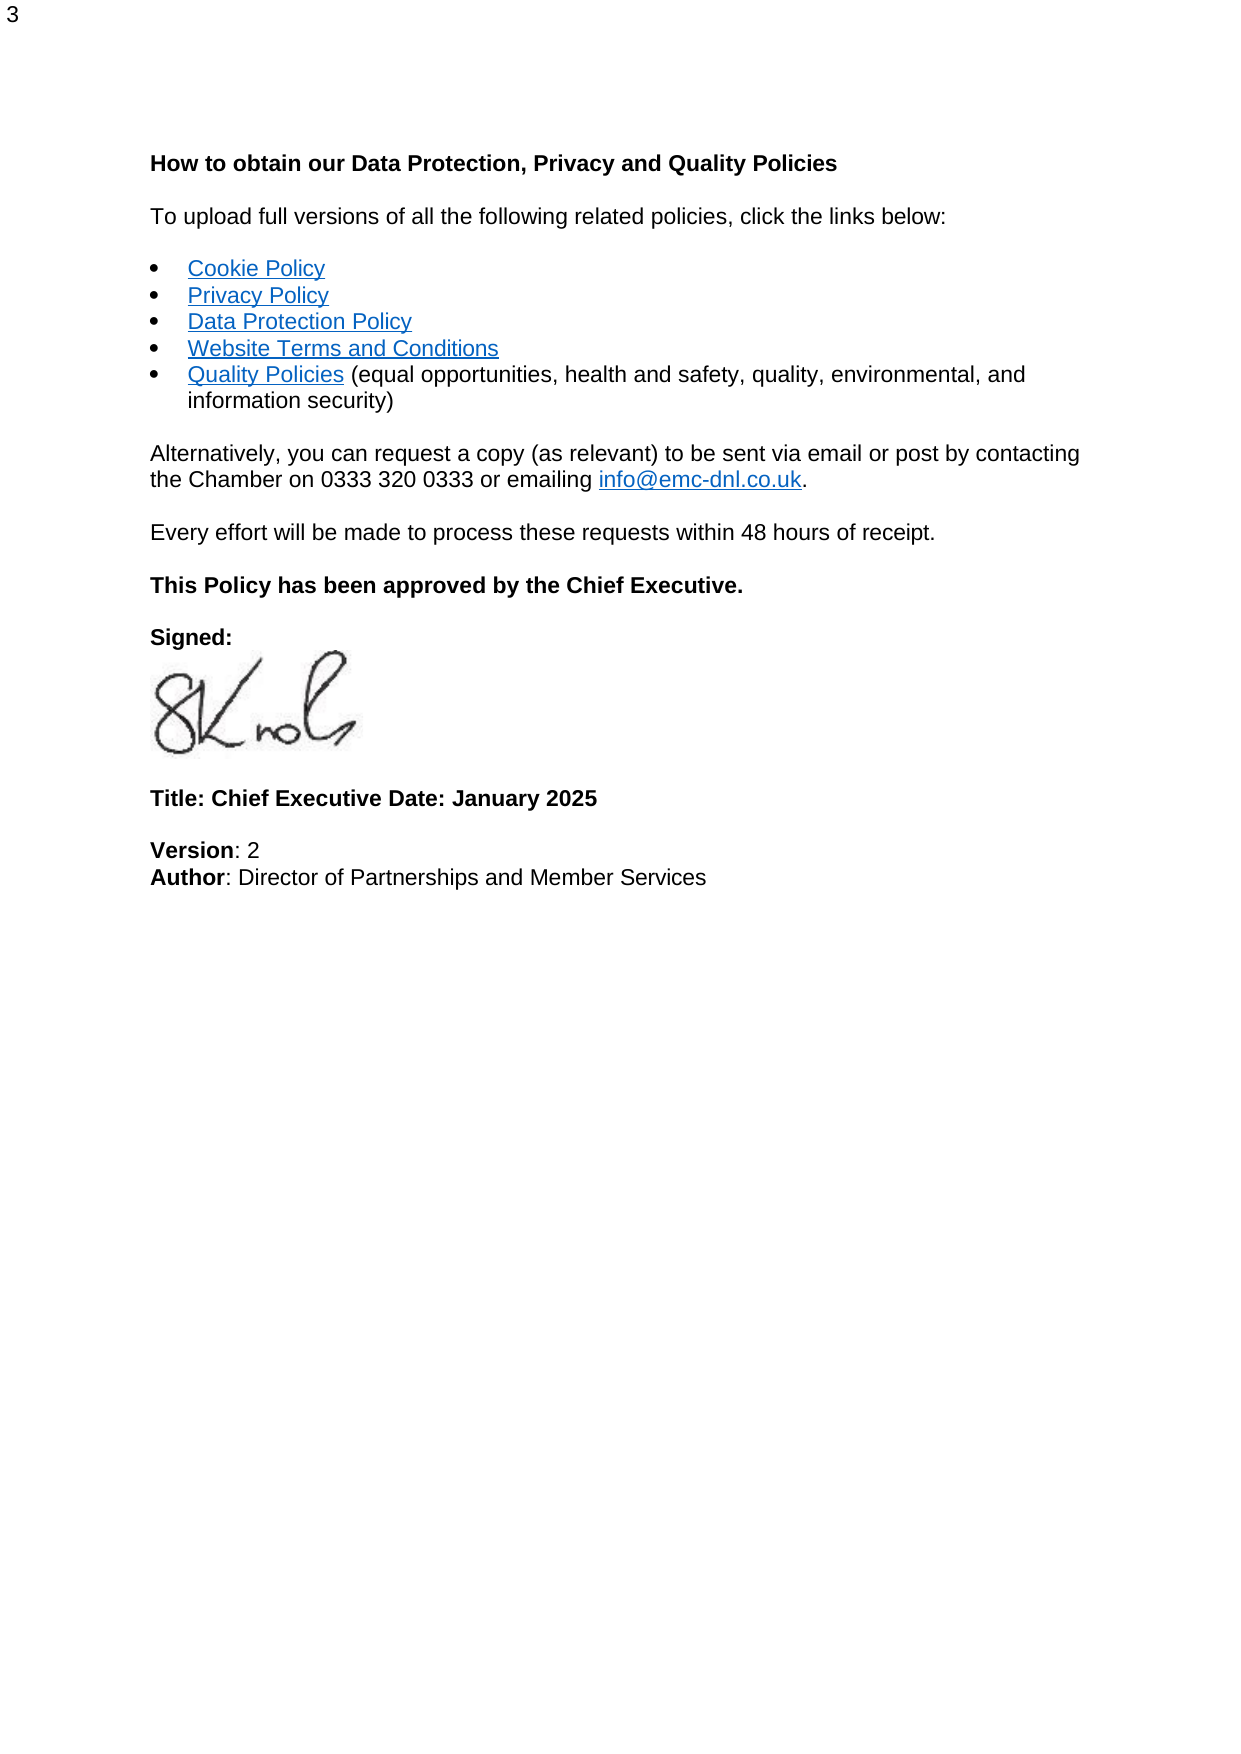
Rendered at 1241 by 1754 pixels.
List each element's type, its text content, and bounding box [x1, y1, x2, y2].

subtitle How to obtain our Data Protection, Privacy and Quality Policies [150, 150, 1090, 176]
text Title: Chief Executive Date: January 2025 [150, 784, 1090, 811]
text Alternatively, you can request a copy (as relevant) to be sent via email or post by contacting the Chamber on 0333 320 0333 or emailing info@emc-dnl.co.uk. [150, 440, 1090, 493]
list Privacy Policy [150, 282, 1090, 308]
subtitle This Policy has been approved by the Chief Executive. [150, 572, 1090, 598]
text To upload full versions of all the following related policies, click the links below: [150, 203, 1090, 229]
list Cookie Policy [150, 255, 1090, 282]
list Website Terms and Conditions [150, 334, 1090, 361]
list Data Protection Policy [150, 308, 1090, 334]
list Quality Policies (equal opportunities, health and safety, quality, environmental, and information security) [150, 361, 1090, 413]
text Every effort will be made to process these requests within 48 hours of receipt. [150, 519, 1090, 545]
text Version: 2 [150, 837, 1090, 863]
picture [150, 650, 364, 759]
text Author: Director of Partnerships and Member Services [150, 863, 1090, 890]
subtitle Signed: [150, 624, 1090, 651]
